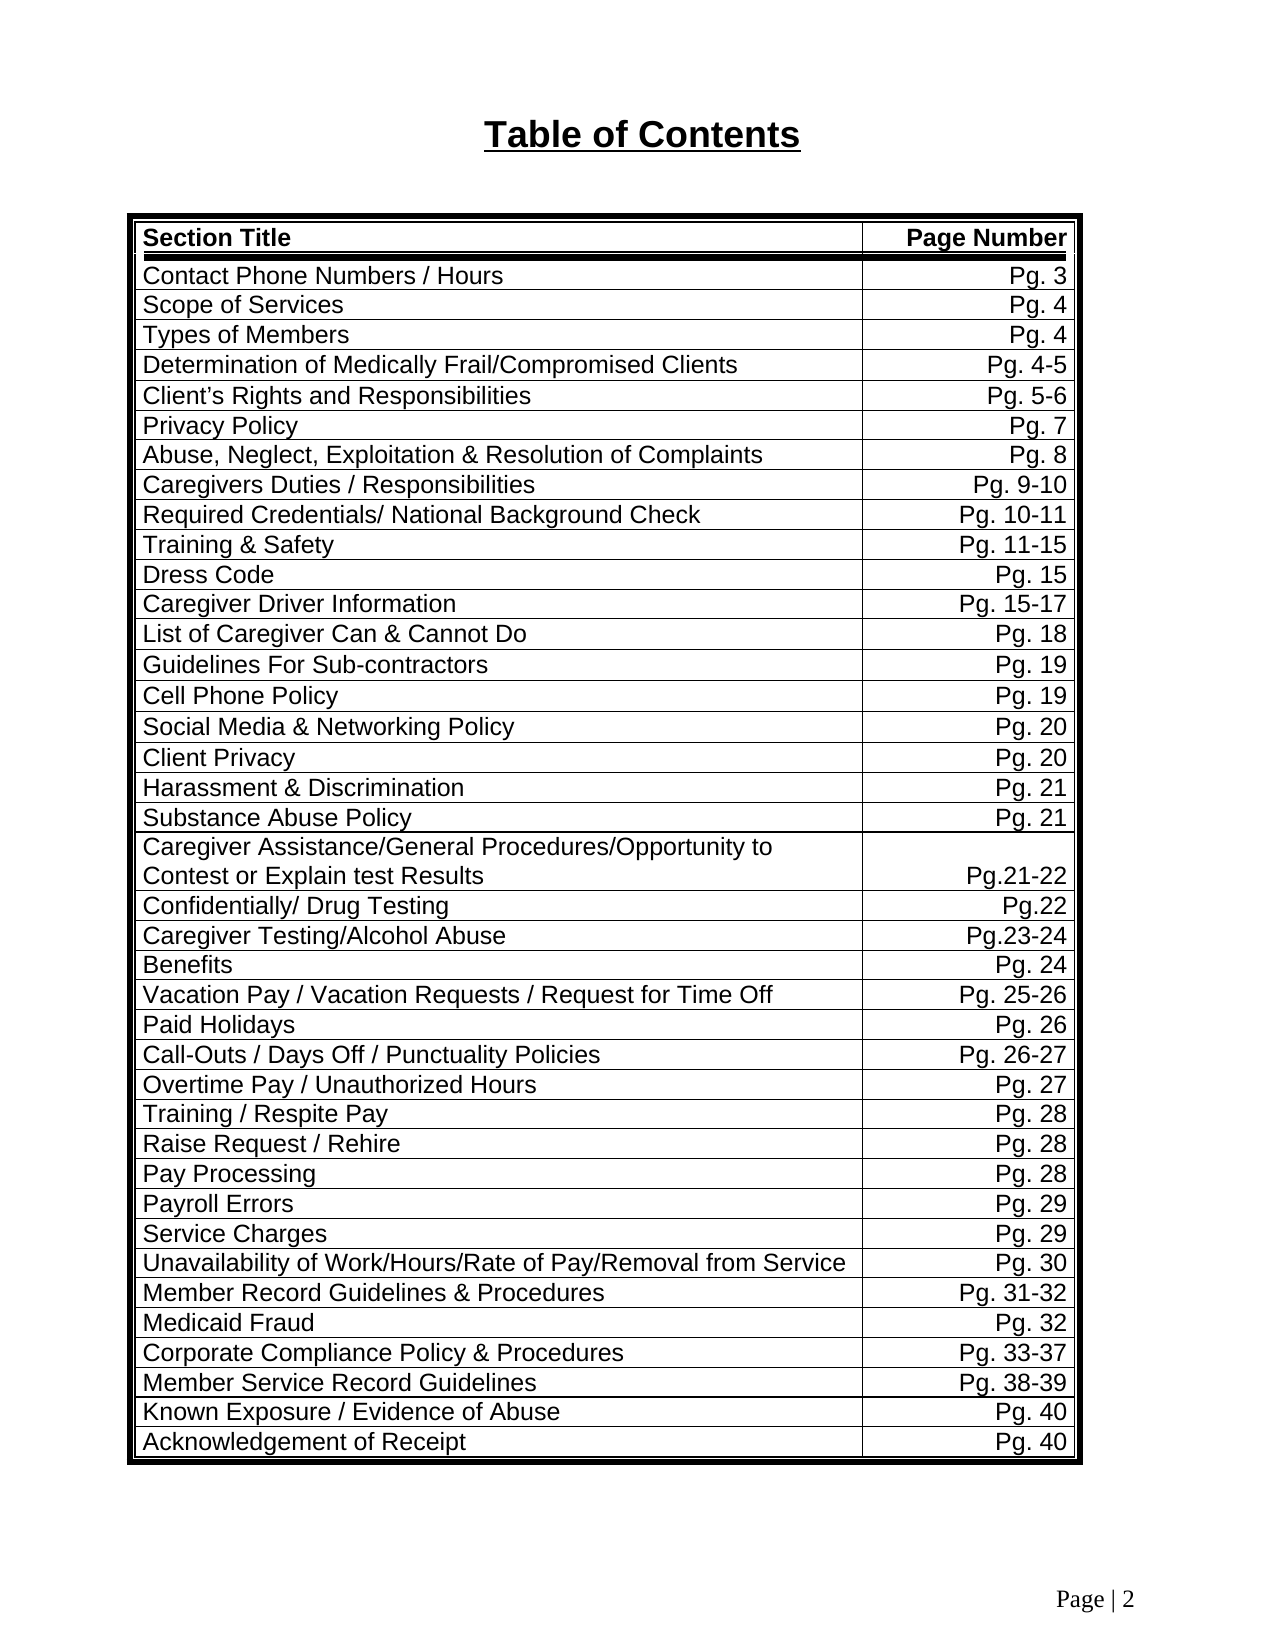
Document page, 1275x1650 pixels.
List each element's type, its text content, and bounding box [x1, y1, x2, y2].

table_cell Pg. 28 [863, 1129, 1074, 1158]
table_cell Pg. 10-11 [863, 500, 1074, 529]
table_cell Member Record Guidelines & Procedures [136, 1278, 862, 1307]
table_cell Pg. 24 [863, 951, 1074, 979]
table_cell Types of Members [136, 320, 862, 349]
table_header Page Number [863, 223, 1074, 251]
table_cell Pg. 5-6 [863, 381, 1074, 409]
table_cell Privacy Policy [136, 411, 862, 439]
table_cell Pg. 26 [863, 1010, 1074, 1039]
table_cell Pg. 29 [863, 1189, 1074, 1218]
table_cell Pg. 21 [863, 773, 1074, 802]
table_cell Pg. 27 [863, 1070, 1074, 1098]
table_cell Pg. 15-17 [863, 590, 1074, 618]
table_cell Vacation Pay / Vacation Requests / Request for Time Off [136, 980, 862, 1009]
table_cell Pg. 28 [863, 1159, 1074, 1188]
table_cell Substance Abuse Policy [136, 803, 862, 831]
table_cell Required Credentials/ National Background Check [136, 500, 862, 529]
table_cell Payroll Errors [136, 1189, 862, 1218]
table_cell Pg. 38-39 [863, 1368, 1074, 1396]
table_cell Pg. 3 [863, 251, 1077, 289]
table_cell Pg.21-22 [863, 833, 1074, 890]
table_cell Client Privacy [136, 743, 862, 772]
table_cell Confidentially/ Drug Testing [136, 891, 862, 920]
table_cell Abuse, Neglect, Exploitation & Resolution of Complaints [136, 440, 862, 469]
table_cell Pg. 19 [863, 650, 1074, 680]
table_cell Determination of Medically Frail/Compromised Clients [136, 350, 862, 380]
table_cell Caregiver Testing/Alcohol Abuse [136, 921, 862, 949]
table_cell Contact Phone Numbers / Hours [133, 251, 862, 289]
table_cell Benefits [136, 951, 862, 979]
table_cell Pg. 33-37 [863, 1338, 1074, 1367]
table_cell Pg. 11-15 [863, 530, 1074, 559]
table_cell Pg. 32 [863, 1308, 1074, 1337]
table_cell Pg. 4 [863, 320, 1074, 349]
table_cell Social Media & Networking Policy [136, 712, 862, 742]
table_cell Caregivers Duties / Responsibilities [136, 470, 862, 499]
table_cell Dress Code [136, 560, 862, 588]
table_cell Scope of Services [136, 290, 862, 319]
table_cell Training & Safety [136, 530, 862, 559]
table_cell Acknowledgement of Receipt [136, 1427, 862, 1456]
table_cell Guidelines For Sub-contractors [136, 650, 862, 680]
table_cell Service Charges [136, 1219, 862, 1247]
table_cell Pay Processing [136, 1159, 862, 1188]
table_cell Cell Phone Policy [136, 681, 862, 711]
table_cell Pg. 15 [863, 560, 1074, 588]
table_cell Pg. 25-26 [863, 980, 1074, 1009]
table_cell Caregiver Assistance/General Procedures/Opportunity to Contest or Explain test Results [136, 833, 862, 890]
table_cell Pg. 29 [863, 1219, 1074, 1247]
table_cell Paid Holidays [136, 1010, 862, 1039]
table_cell Pg. 20 [863, 712, 1074, 742]
table_cell Pg. 40 [863, 1427, 1074, 1456]
table_cell Known Exposure / Evidence of Abuse [136, 1398, 862, 1426]
table_cell Pg. 7 [863, 411, 1074, 439]
table_cell Member Service Record Guidelines [136, 1368, 862, 1396]
table_cell Pg. 18 [863, 619, 1074, 649]
table_cell Pg. 9-10 [863, 470, 1074, 499]
table_cell Pg. 20 [863, 743, 1074, 772]
table_cell Pg. 30 [863, 1249, 1074, 1277]
table_cell Pg. 26-27 [863, 1040, 1074, 1069]
table_cell Unavailability of Work/Hours/Rate of Pay/Removal from Service [136, 1249, 862, 1277]
table_cell Pg. 28 [863, 1100, 1074, 1128]
table_cell Harassment & Discrimination [136, 773, 862, 802]
table_cell List of Caregiver Can & Cannot Do [136, 619, 862, 649]
table_header Section Title [136, 223, 862, 251]
table_cell Pg. 4 [863, 290, 1074, 319]
table_cell Overtime Pay / Unauthorized Hours [136, 1070, 862, 1098]
text Table of Contents [150, 112, 1134, 156]
table_cell Medicaid Fraud [136, 1308, 862, 1337]
table_cell Caregiver Driver Information [136, 590, 862, 618]
table_cell Pg.22 [863, 891, 1074, 920]
table_cell Pg. 4-5 [863, 350, 1074, 380]
table_cell Pg. 21 [863, 803, 1074, 831]
table_cell Raise Request / Rehire [136, 1129, 862, 1158]
table_cell Pg. 31-32 [863, 1278, 1074, 1307]
table_cell Pg. 8 [863, 440, 1074, 469]
table_cell Pg.23-24 [863, 921, 1074, 949]
table_cell Pg. 40 [863, 1398, 1074, 1426]
table_cell Call-Outs / Days Off / Punctuality Policies [136, 1040, 862, 1069]
table_cell Pg. 19 [863, 681, 1074, 711]
table_cell Training / Respite Pay [136, 1100, 862, 1128]
table_cell Client’s Rights and Responsibilities [136, 381, 862, 409]
table_cell Corporate Compliance Policy & Procedures [136, 1338, 862, 1367]
